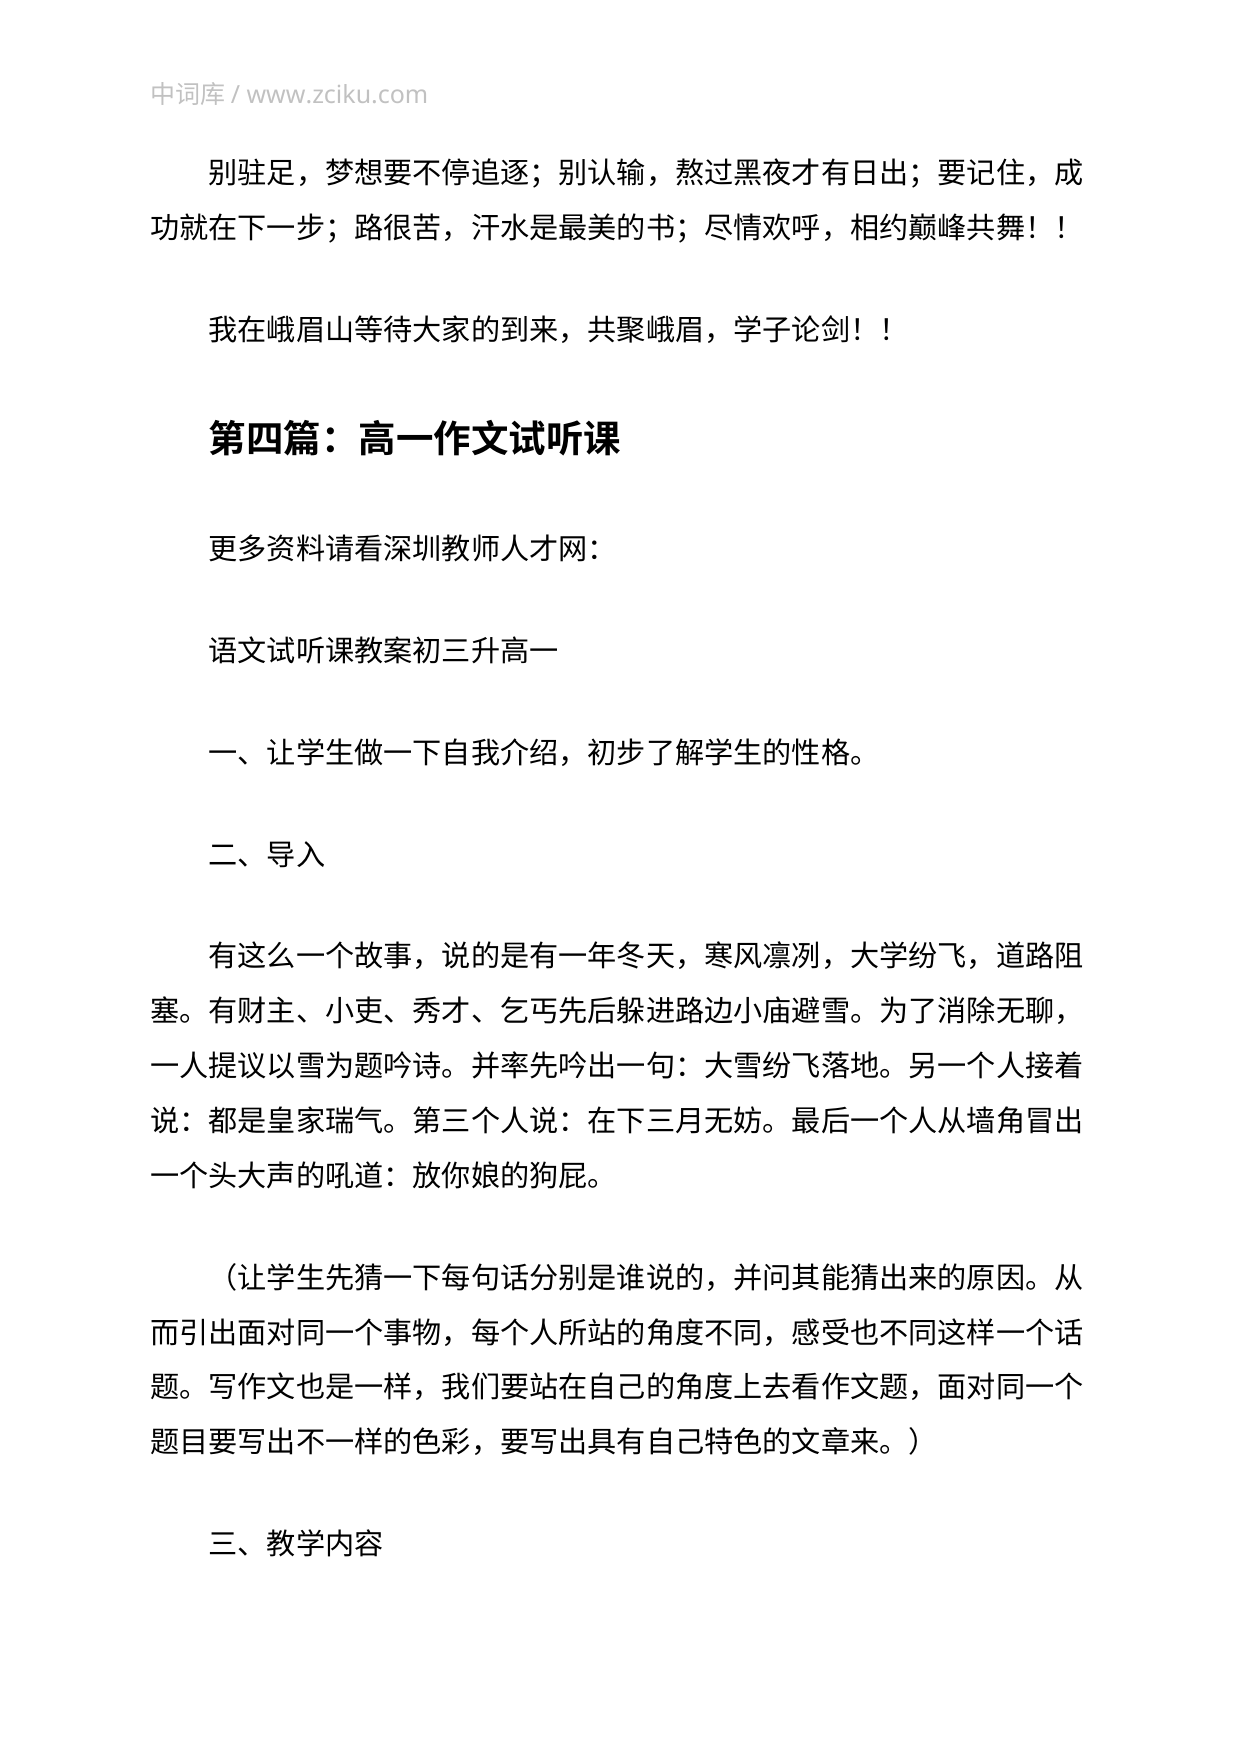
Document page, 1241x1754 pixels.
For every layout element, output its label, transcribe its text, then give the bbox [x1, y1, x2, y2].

text 我在峨眉山等待大家的到来，共聚峨眉，学子论剑！！ [150, 307, 1090, 349]
text 有这么一个故事，说的是有一年冬天，寒风凛冽，大学纷飞，道路阻塞。有财主、小吏、秀才、乞丐先后躲进路边小庙避雪。为了消除无聊，一人提议以雪为题吟诗。并率先吟出一句：大雪纷飞落地。另一个人接着说：都是皇家瑞气。第三个人说：在下三月无妨。最后一个人从墙角冒出一个头大声的吼道：放你娘的狗屁。 [150, 933, 1090, 1195]
text 语文试听课教案初三升高一 [150, 628, 1090, 670]
text （让学生先猜一下每句话分别是谁说的，并问其能猜出来的原因。从而引出面对同一个事物，每个人所站的角度不同，感受也不同这样一个话题。写作文也是一样，我们要站在自己的角度上去看作文题，面对同一个题目要写出不一样的色彩，要写出具有自己特色的文章来。） [150, 1254, 1090, 1461]
text 一、让学生做一下自我介绍，初步了解学生的性格。 [150, 729, 1090, 772]
text 三、教学内容 [150, 1521, 1090, 1563]
text 二、导入 [150, 831, 1090, 873]
text 别驻足，梦想要不停追逐；别认输，熬过黑夜才有日出；要记住，成功就在下一步；路很苦，汗水是最美的书；尽情欢呼，相约巅峰共舞！！ [150, 150, 1090, 247]
text 更多资料请看深圳教师人才网： [150, 526, 1090, 568]
text 第四篇：高一作文试听课 [150, 408, 1090, 463]
